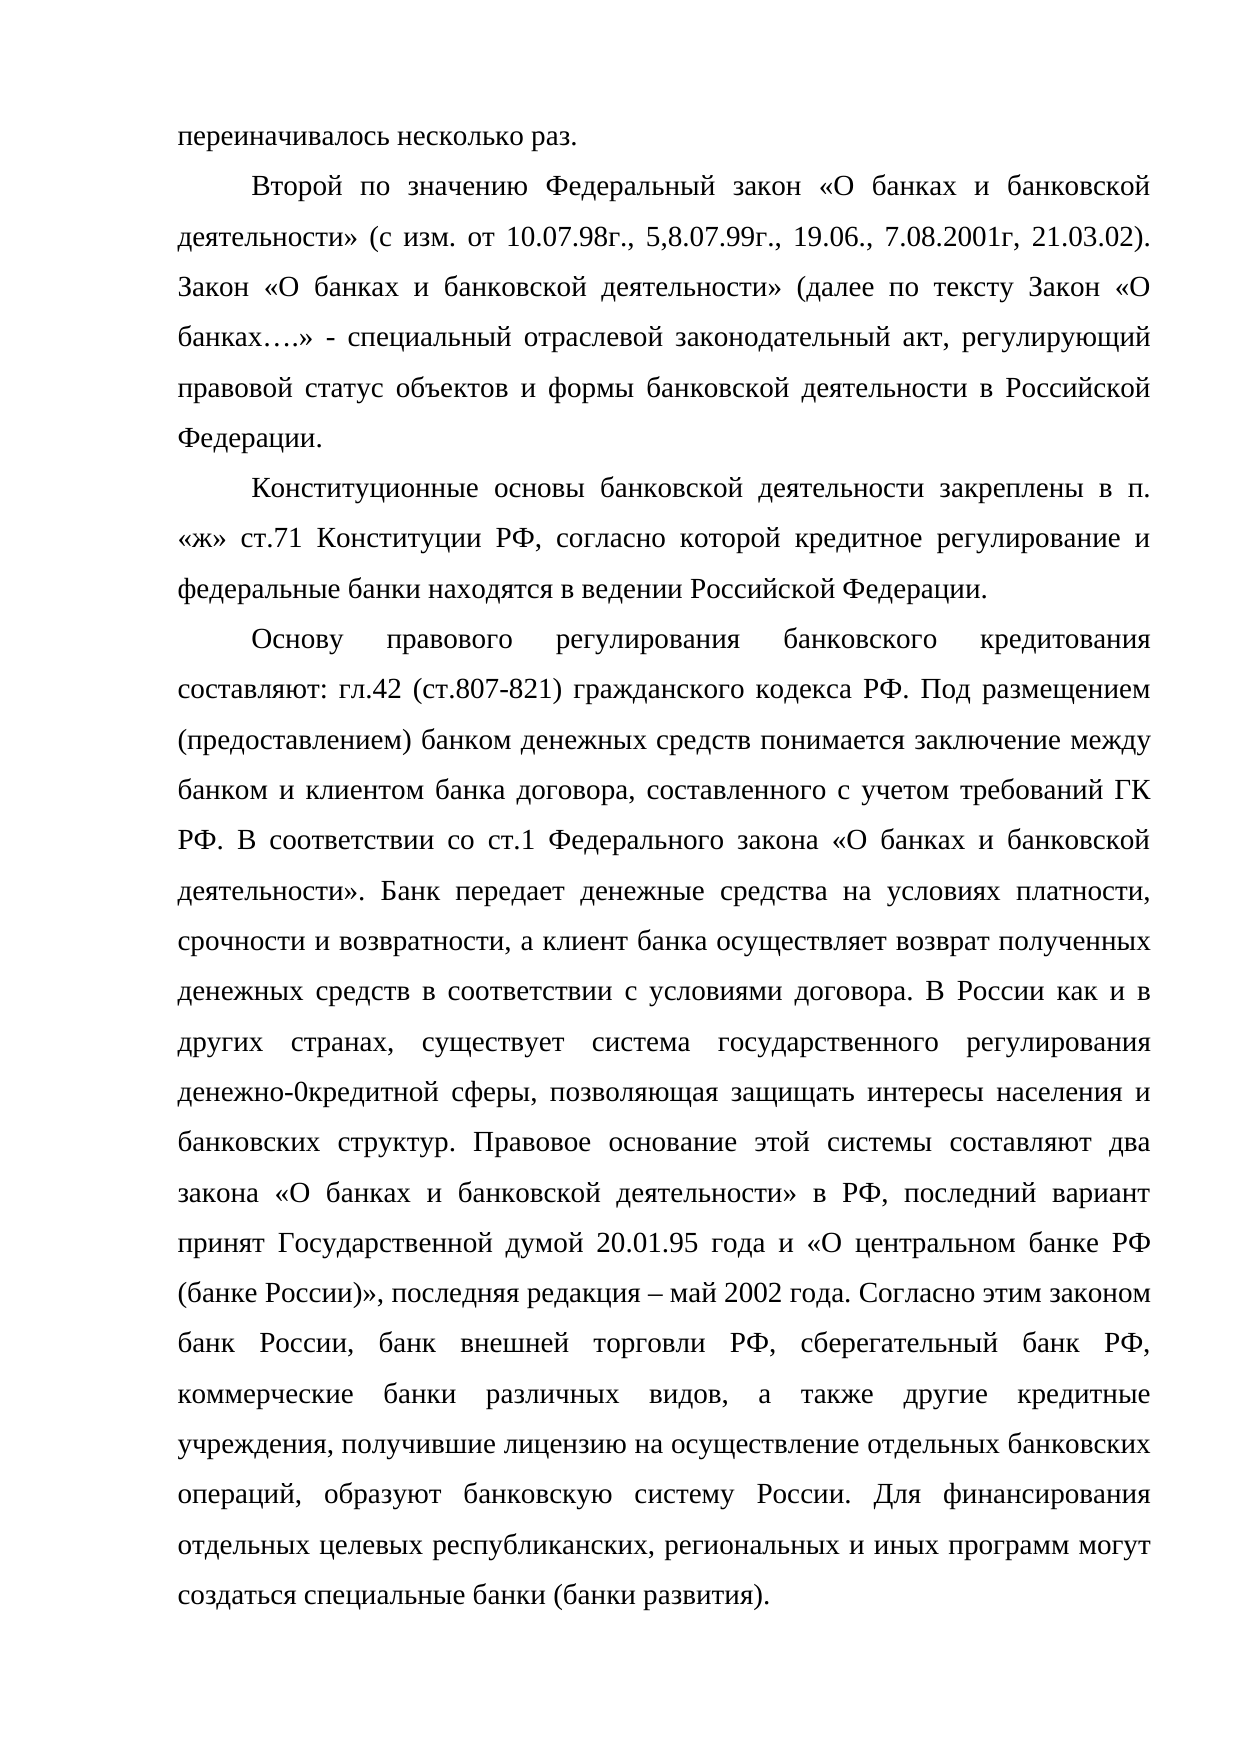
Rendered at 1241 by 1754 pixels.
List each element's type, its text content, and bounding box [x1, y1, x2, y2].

text Второй по значению Федеральный закон «О банках и банковской деятельности» (с изм. от 10.07.98г., 5,8.07.99г., 19.06., 7.08.2001г, 21.03.02). Закон «О банках и банковской деятельности» (далее по тексту Закон «О банках….» - специальный отраслевой законодательный акт, регулирующий правовой статус объектов и формы банковской деятельности в Российской Федерации. [177, 168, 1152, 453]
text Конституционные основы банковской деятельности закреплены в п. «ж» ст.71 Конституции РФ, согласно которой кредитное регулирование и федеральные банки находятся в ведении Российской Федерации. [177, 470, 1152, 604]
text Основу правового регулирования банковского кредитования составляют: гл.42 (ст.807-821) гражданского кодекса РФ. Под размещением (предоставлением) банком денежных средств понимается заключение между банком и клиентом банка договора, составленного с учетом требований ГК РФ. В соответствии со ст.1 Федерального закона «О банках и банковской деятельности». Банк передает денежные средства на условиях платности, срочности и возвратности, а клиент банка осуществляет возврат полученных денежных средств в соответствии с условиями договора. В России как и в других странах, существует система государственного регулирования денежно-0кредитной сферы, позволяющая защищать интересы населения и банковских структур. Правовое основание этой системы составляют два закона «О банках и банковской деятельности» в РФ, последний вариант принят Государственной думой 20.01.95 года и «О центральном банке РФ (банке России)», последняя редакция – май 2002 года. Согласно этим законом банк России, банк внешней торговли РФ, сберегательный банк РФ, коммерческие банки различных видов, а также другие кредитные учреждения, получившие лицензию на осуществление отдельных банковских операций, образуют банковскую систему России. Для финансирования отдельных целевых республиканских, региональных и иных программ могут создаться специальные банки (банки развития). [177, 621, 1152, 1611]
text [177, 118, 1152, 152]
